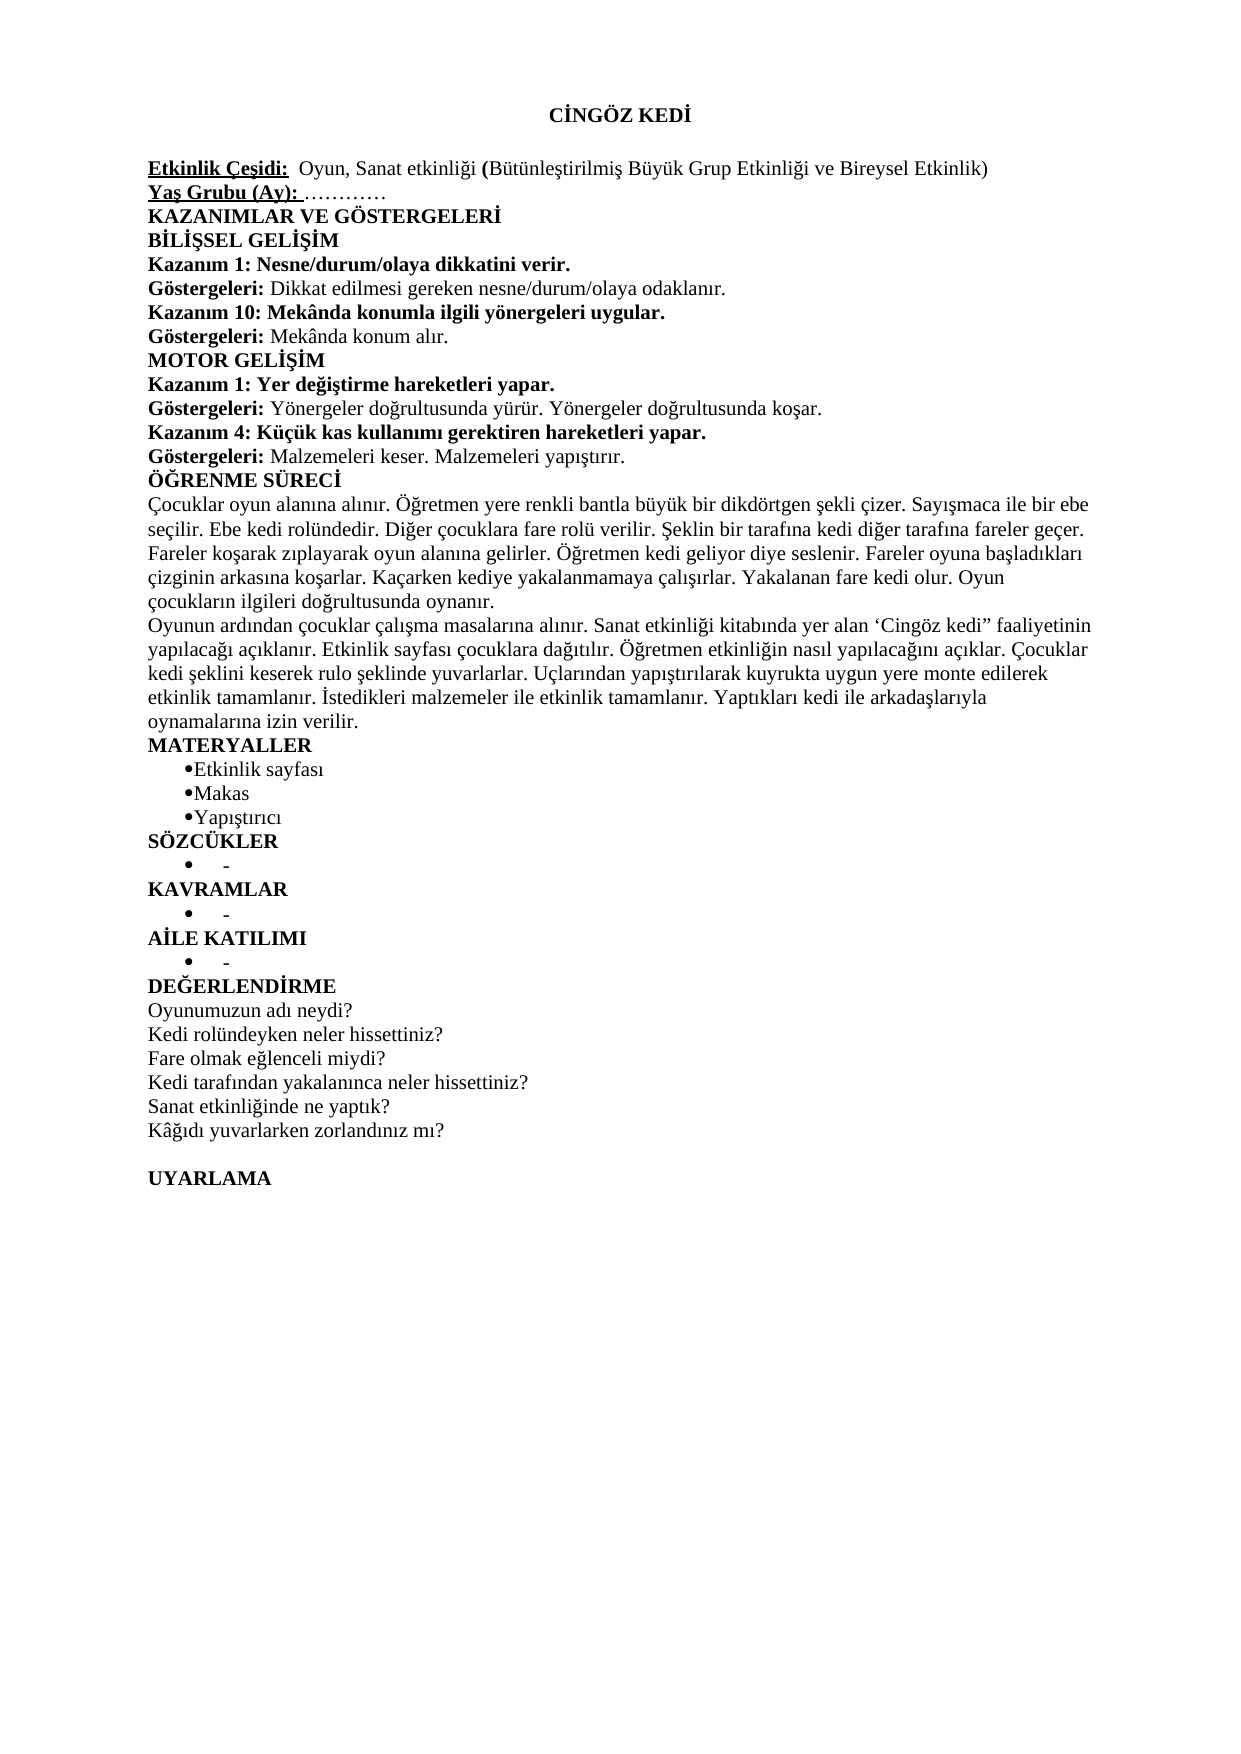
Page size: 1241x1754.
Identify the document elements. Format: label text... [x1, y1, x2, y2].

text Etkinlik Çeşidi: Oyun, Sanat etkinliği (Bütünleştirilmiş Büyük Grup Etkinliği ve Bireysel Etkinlik) [148, 156, 1093, 179]
text Kâğıdı yuvarlarken zorlandınız mı? [148, 1118, 1093, 1142]
text Kazanım 1: Yer değiştirme hareketleri yapar. [148, 372, 1093, 396]
text Fare olmak eğlenceli miydi? [148, 1046, 1093, 1070]
text Oyunun ardından çocuklar çalışma masalarına alınır. Sanat etkinliği kitabında yer alan ‘Cingöz kedi” faaliyetinin yapılacağı açıklanır. Etkinlik sayfası çocuklara dağıtılır. Öğretmen etkinliğin nasıl yapılacağını açıklar. Çocuklar kedi şeklini keserek rulo şeklinde yuvarlarlar. Uçlarından yapıştırılarak kuyrukta uygun yere monte edilerek etkinlik tamamlanır. İstedikleri malzemeler ile etkinlik tamamlanır. Yaptıkları kedi ile arkadaşlarıyla oynamalarına izin verilir. [148, 613, 1093, 733]
text KAVRAMLAR [148, 877, 1093, 901]
text SÖZCÜKLER [148, 829, 1093, 853]
text ÖĞRENME SÜRECİ [148, 468, 1093, 492]
text MOTOR GELİŞİM [148, 348, 1093, 372]
text Yaş Grubu (Ay): ………… [148, 179, 1093, 204]
list Etkinlik sayfası [185, 757, 1093, 781]
list Makas [185, 781, 1093, 805]
text Çocuklar oyun alanına alınır. Öğretmen yere renkli bantla büyük bir dikdörtgen şekli çizer. Sayışmaca ile bir ebe seçilir. Ebe kedi rolündedir. Diğer çocuklara fare rolü verilir. Şeklin bir tarafına kedi diğer tarafına fareler geçer. Fareler koşarak zıplayarak oyun alanına gelirler. Öğretmen kedi geliyor diye seslenir. Fareler oyuna başladıkları çizginin arkasına koşarlar. Kaçarken kediye yakalanmamaya çalışırlar. Yakalanan fare kedi olur. Oyun çocukların ilgileri doğrultusunda oynanır. [148, 492, 1093, 613]
list - [185, 901, 1093, 926]
text Oyunumuzun adı neydi? [148, 998, 1093, 1022]
text UYARLAMA [148, 1166, 1093, 1190]
text MATERYALLER [148, 733, 1093, 757]
text KAZANIMLAR VE GÖSTERGELERİ [148, 204, 1093, 228]
text Göstergeleri: Malzemeleri keser. Malzemeleri yapıştırır. [148, 444, 1093, 468]
list Yapıştırıcı [185, 805, 1093, 829]
text Kedi rolündeyken neler hissettiniz? [148, 1022, 1093, 1046]
text DEĞERLENDİRME [148, 974, 1093, 998]
text Kazanım 10: Mekânda konumla ilgili yönergeleri uygular. [148, 300, 1093, 324]
text Sanat etkinliğinde ne yaptık? [148, 1094, 1093, 1118]
text Kedi tarafından yakalanınca neler hissettiniz? [148, 1070, 1093, 1094]
list - [185, 853, 1093, 877]
text Göstergeleri: Yönergeler doğrultusunda yürür. Yönergeler doğrultusunda koşar. [148, 396, 1093, 420]
text BİLİŞSEL GELİŞİM [148, 228, 1093, 252]
text Göstergeleri: Mekânda konum alır. [148, 324, 1093, 348]
text AİLE KATILIMI [148, 926, 1093, 949]
text Göstergeleri: Dikkat edilmesi gereken nesne/durum/olaya odaklanır. [148, 276, 1093, 300]
text CİNGÖZ KEDİ [148, 103, 1093, 127]
text Kazanım 1: Nesne/durum/olaya dikkatini verir. [148, 252, 1093, 276]
text Kazanım 4: Küçük kas kullanımı gerektiren hareketleri yapar. [148, 420, 1093, 444]
list - [185, 949, 1093, 974]
